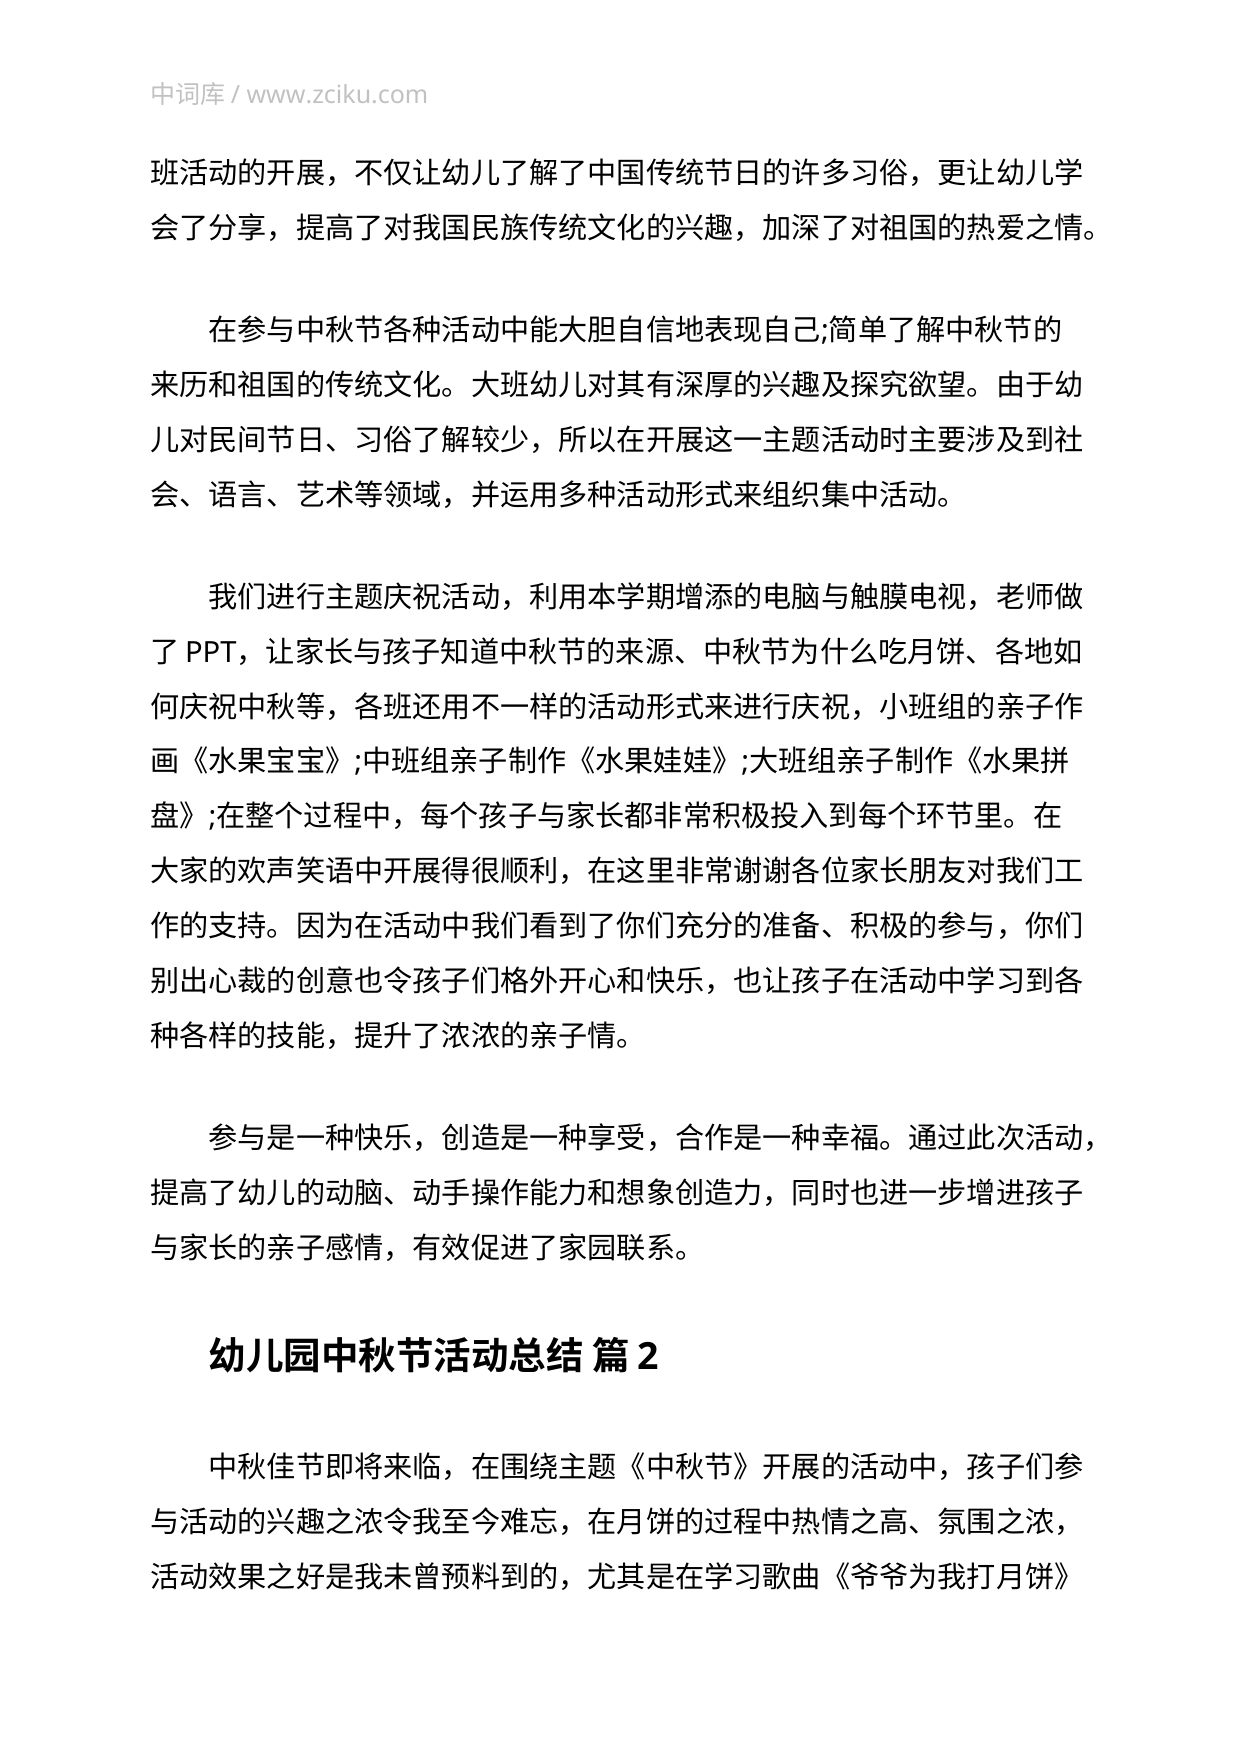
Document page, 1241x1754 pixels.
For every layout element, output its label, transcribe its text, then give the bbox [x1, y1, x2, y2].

text 参与是一种快乐，创造是一种享受，合作是一种幸福。通过此次活动，提高了幼儿的动脑、动手操作能力和想象创造力，同时也进一步增进孩子与家长的亲子感情，有效促进了家园联系。 [150, 1114, 1090, 1267]
text 我们进行主题庆祝活动，利用本学期增添的电脑与触膜电视，老师做了PPT，让家长与孩子知道中秋节的来源、中秋节为什么吃月饼、各地如何庆祝中秋等，各班还用不一样的活动形式来进行庆祝，小班组的亲子作画《水果宝宝》;中班组亲子制作《水果娃娃》;大班组亲子制作《水果拼盘》;在整个过程中，每个孩子与家长都非常积极投入到每个环节里。在大家的欢声笑语中开展得很顺利，在这里非常谢谢各位家长朋友对我们工作的支持。因为在活动中我们看到了你们充分的准备、积极的参与，你们别出心裁的创意也令孩子们格外开心和快乐，也让孩子在活动中学习到各种各样的技能，提升了浓浓的亲子情。 [150, 573, 1090, 1055]
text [150, 1444, 1090, 1596]
text 幼儿园中秋节活动总结 篇2 [150, 1326, 1090, 1381]
text 在参与中秋节各种活动中能大胆自信地表现自己;简单了解中秋节的来历和祖国的传统文化。大班幼儿对其有深厚的兴趣及探究欲望。由于幼儿对民间节日、习俗了解较少，所以在开展这一主题活动时主要涉及到社会、语言、艺术等领域，并运用多种活动形式来组织集中活动。 [150, 307, 1090, 514]
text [150, 150, 1090, 247]
